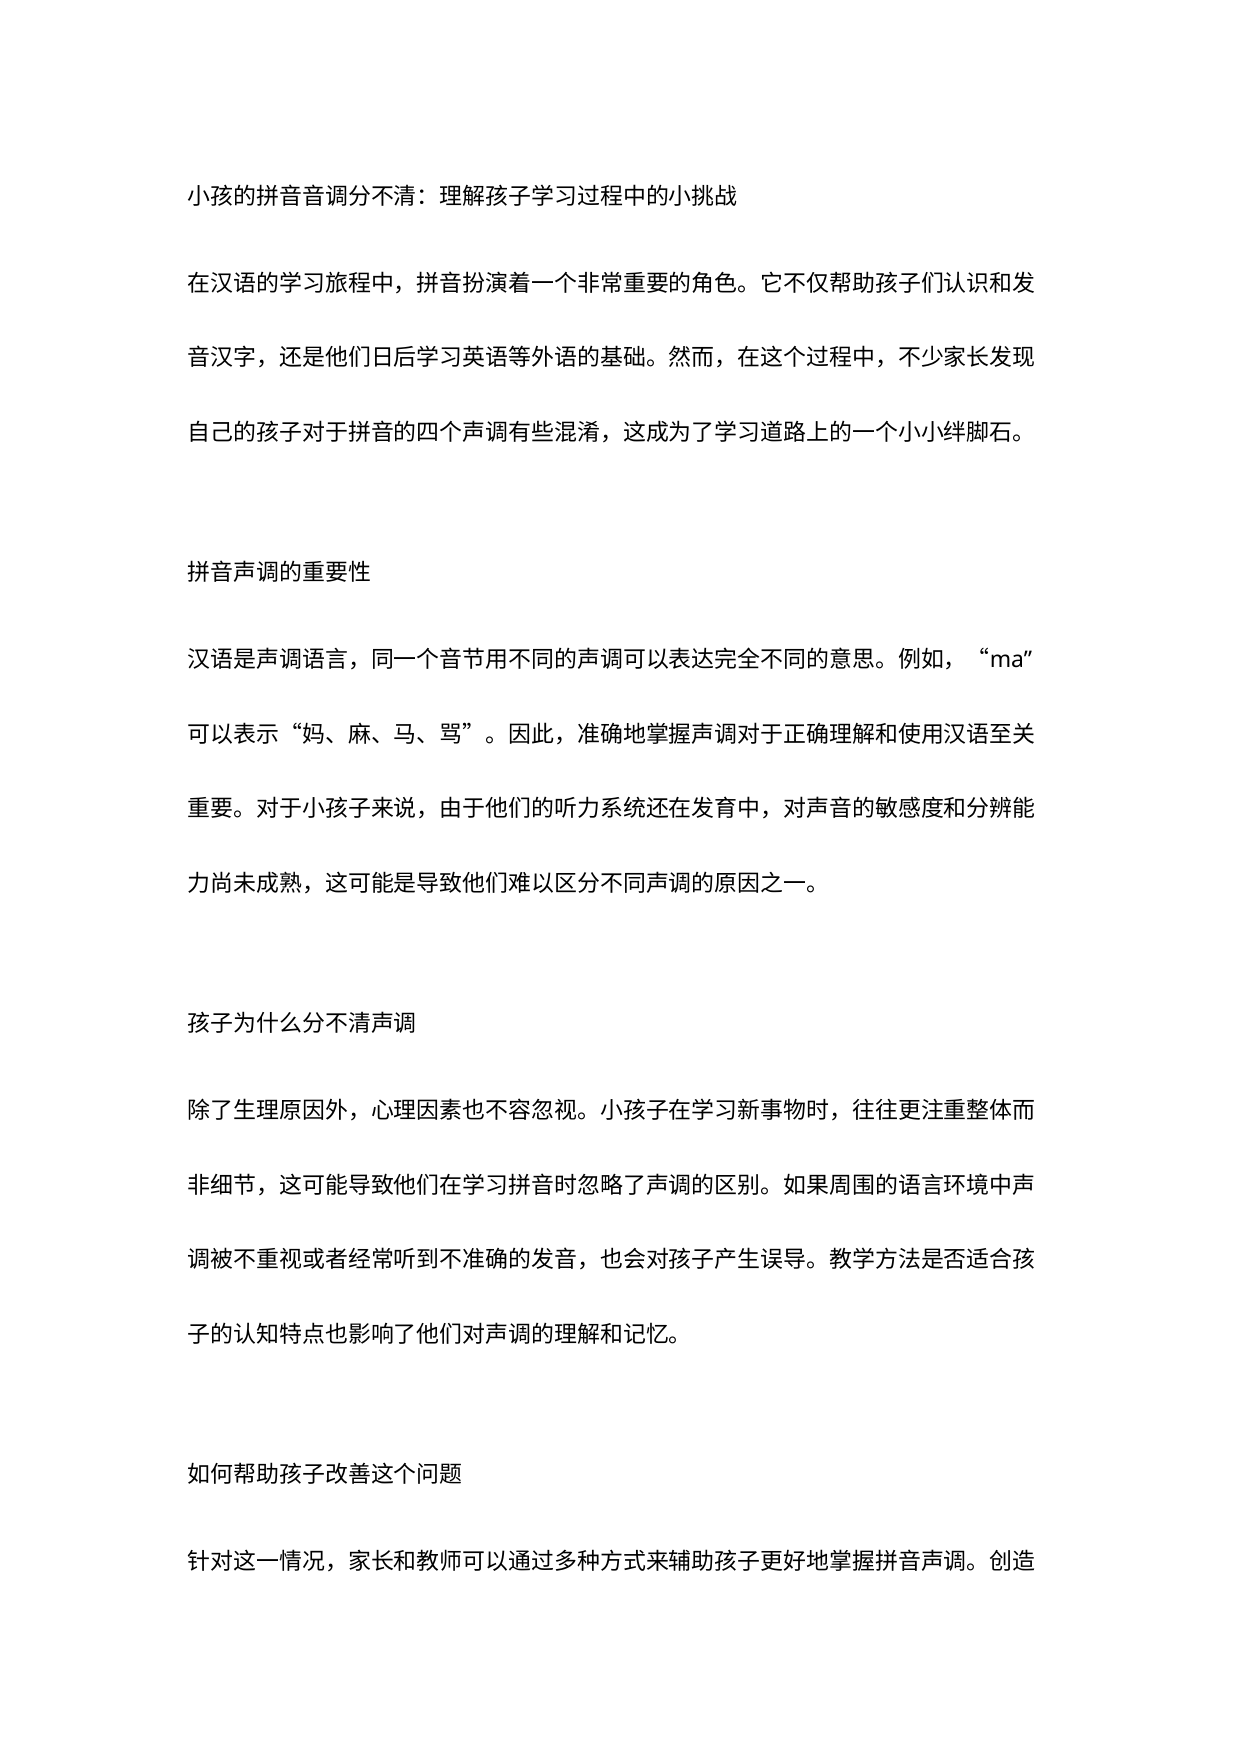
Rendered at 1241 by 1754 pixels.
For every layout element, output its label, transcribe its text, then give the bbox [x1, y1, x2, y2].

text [187, 1527, 1053, 1592]
text 拼音声调的重要性 [187, 538, 1053, 603]
text 汉语是声调语言，同一个音节用不同的声调可以表达完全不同的意思。例如，“ma”可以表示“妈、麻、马、骂”。因此，准确地掌握声调对于正确理解和使用汉语至关重要。对于小孩子来说，由于他们的听力系统还在发育中，对声音的敏感度和分辨能力尚未成熟，这可能是导致他们难以区分不同声调的原因之一。 [187, 625, 1053, 914]
text 除了生理原因外，心理因素也不容忽视。小孩子在学习新事物时，往往更注重整体而非细节，这可能导致他们在学习拼音时忽略了声调的区别。如果周围的语言环境中声调被不重视或者经常听到不准确的发音，也会对孩子产生误导。教学方法是否适合孩子的认知特点也影响了他们对声调的理解和记忆。 [187, 1076, 1053, 1365]
text 小孩的拼音音调分不清：理解孩子学习过程中的小挑战 [187, 162, 1053, 227]
text 如何帮助孩子改善这个问题 [187, 1440, 1053, 1505]
text 孩子为什么分不清声调 [187, 989, 1053, 1054]
text 在汉语的学习旅程中，拼音扮演着一个非常重要的角色。它不仅帮助孩子们认识和发音汉字，还是他们日后学习英语等外语的基础。然而，在这个过程中，不少家长发现自己的孩子对于拼音的四个声调有些混淆，这成为了学习道路上的一个小小绊脚石。 [187, 248, 1053, 463]
